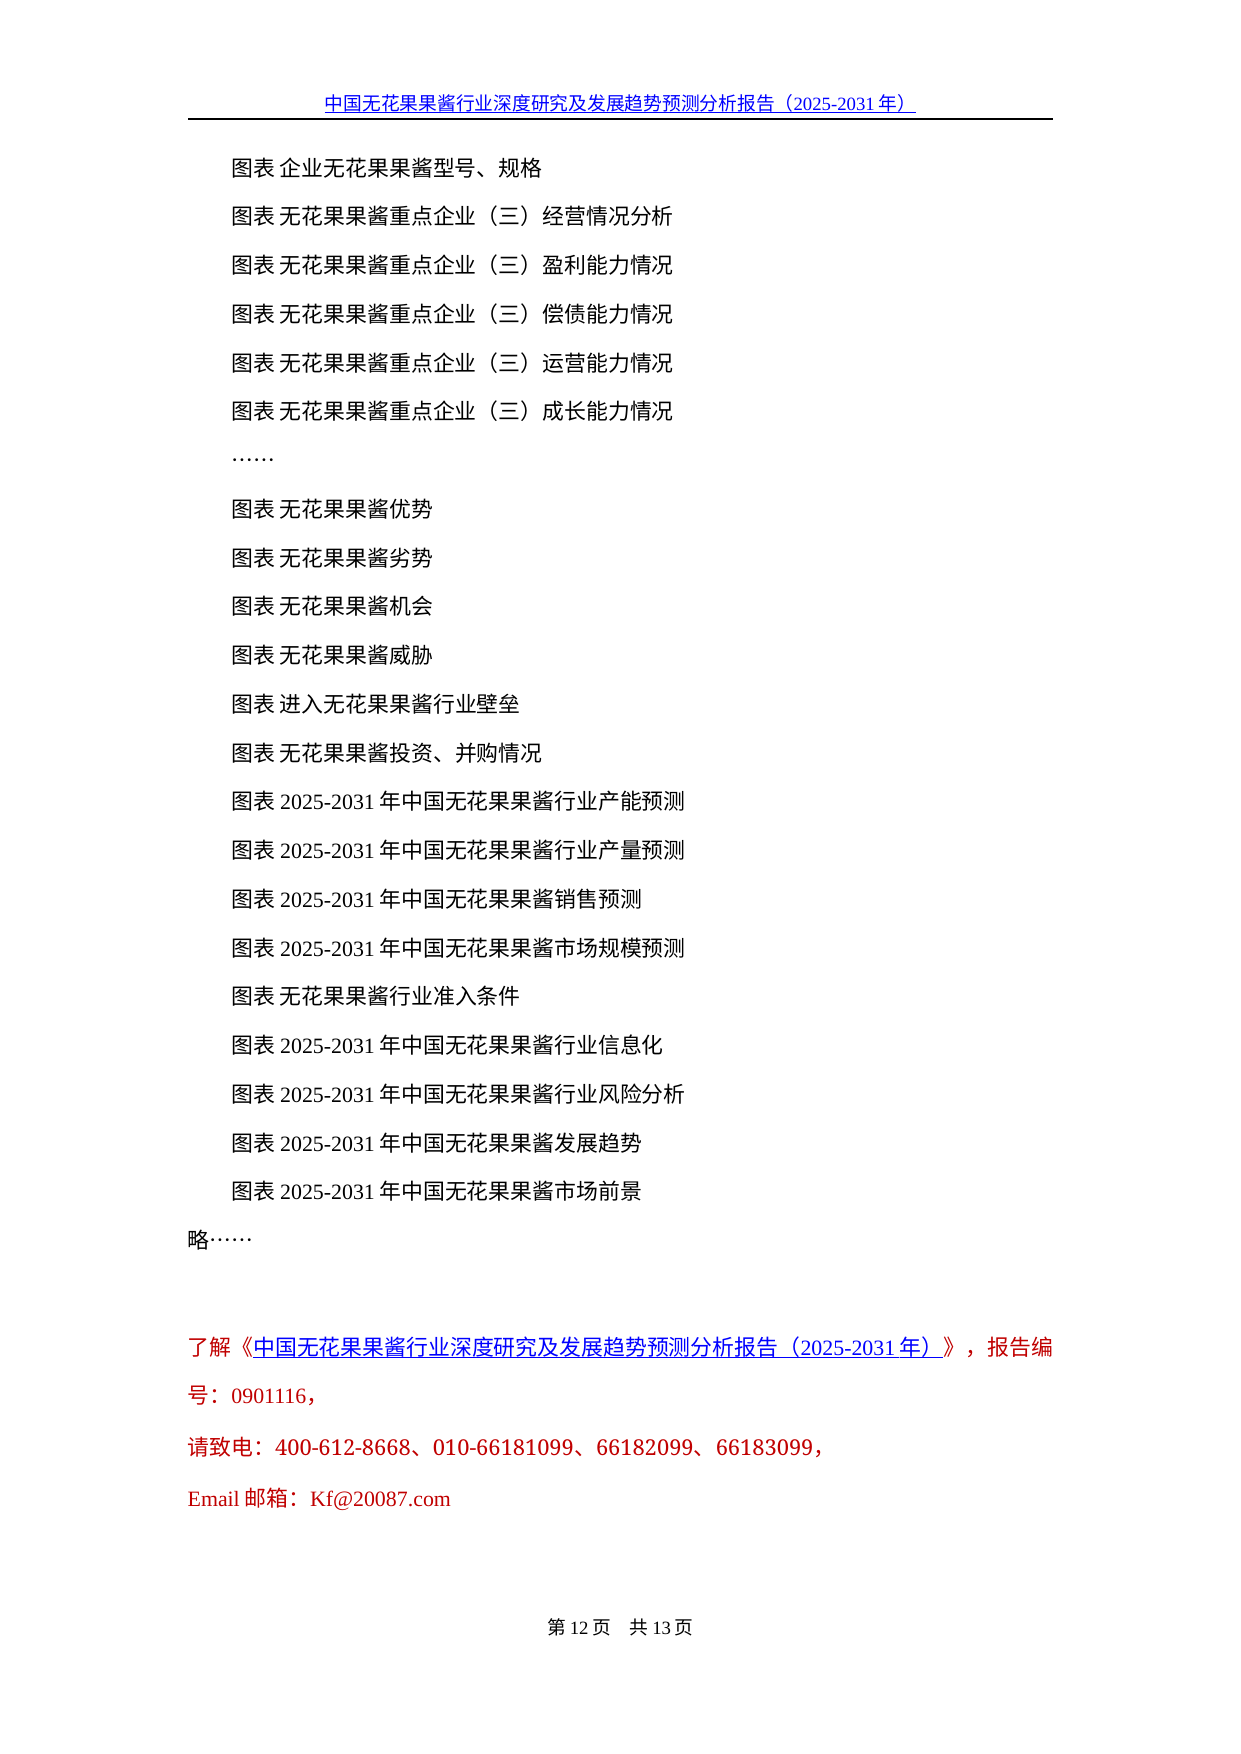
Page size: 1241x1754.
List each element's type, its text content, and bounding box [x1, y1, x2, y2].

text 了解《中国无花果果酱行业深度研究及发展趋势预测分析报告（2025-2031年）》，报告编号：0901116， [187, 1329, 1053, 1410]
text 请致电：400-612-8668、010-66181099、66182099、66183099， [187, 1429, 1053, 1462]
text Email邮箱：Kf@20087.com [187, 1481, 1053, 1513]
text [187, 150, 1053, 1255]
